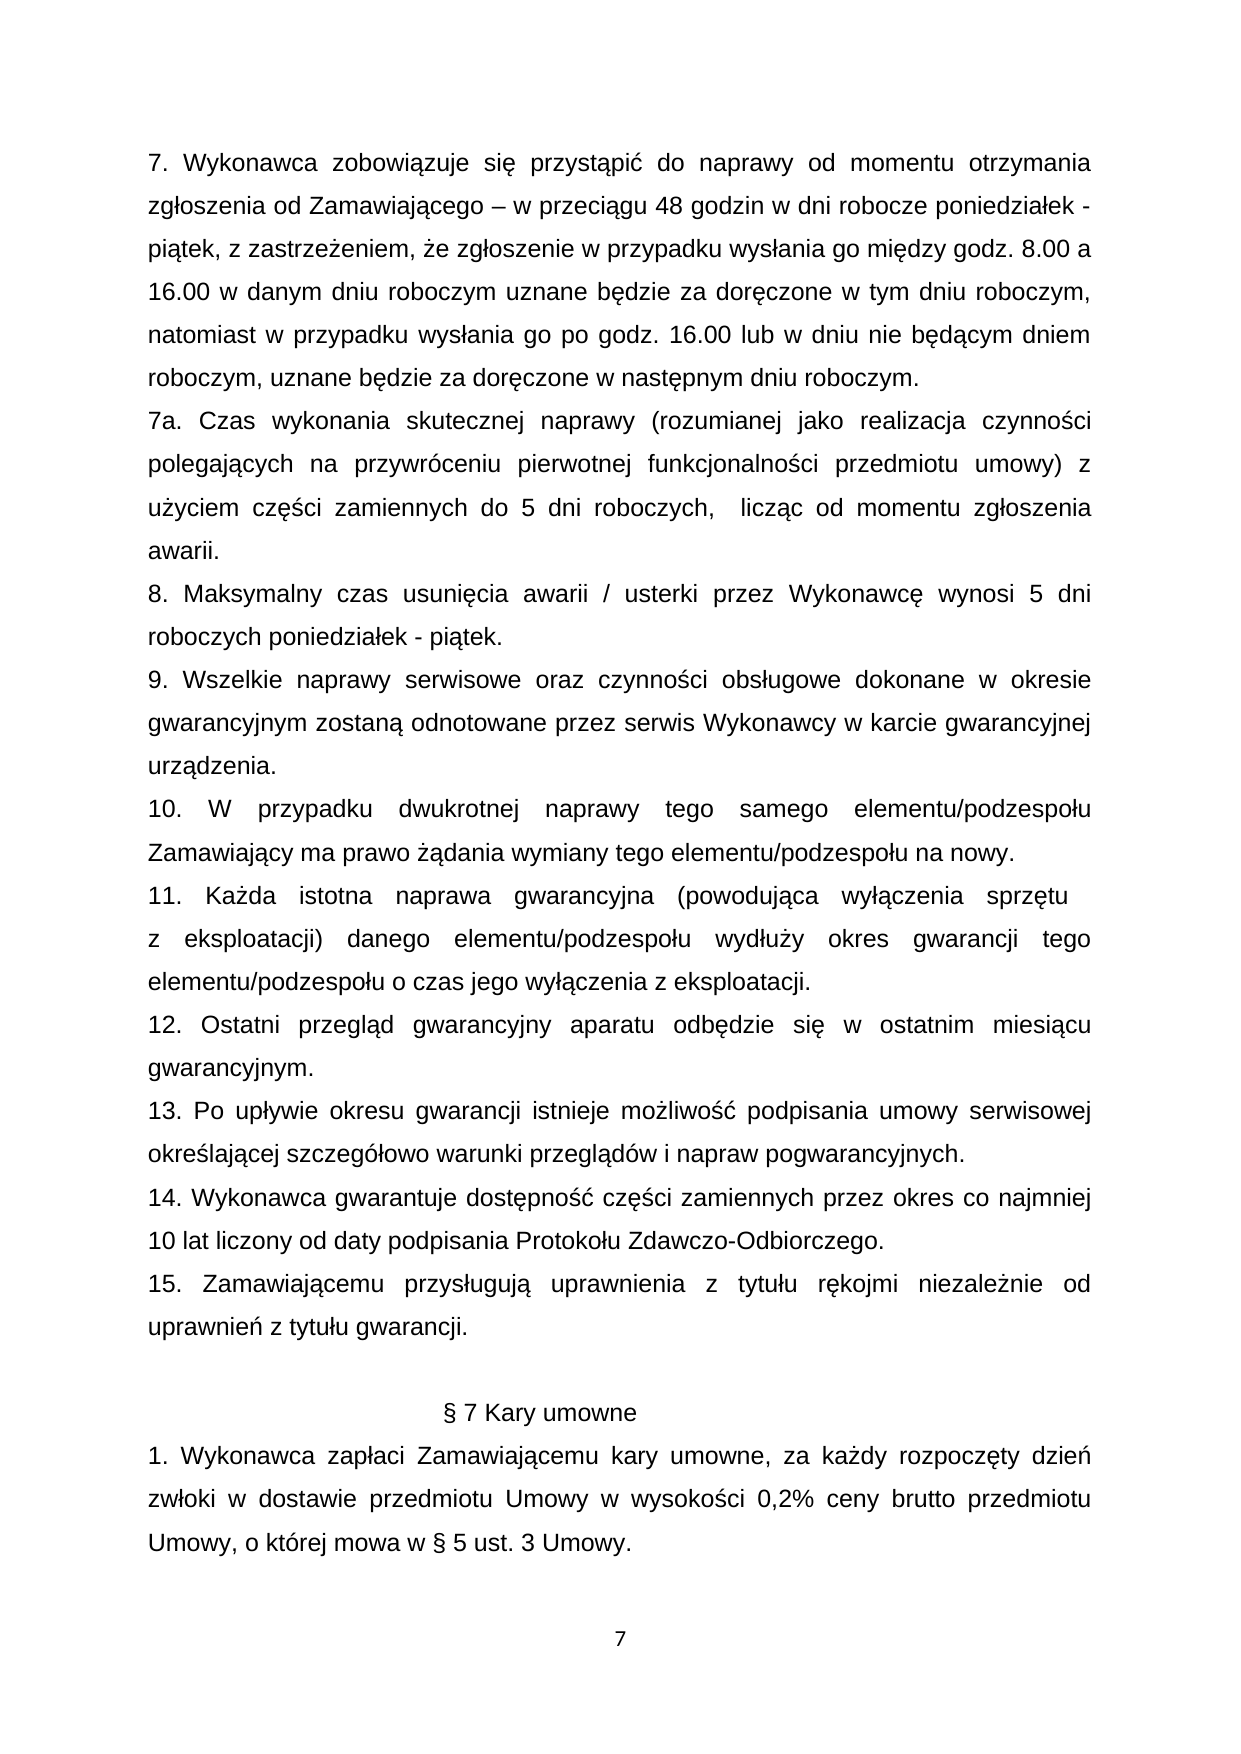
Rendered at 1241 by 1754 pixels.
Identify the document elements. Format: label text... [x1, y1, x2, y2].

text 7a. Czas wykonania skutecznej naprawy (rozumianej jako realizacja czynności polegających na przywróceniu pierwotnej funkcjonalności przedmiotu umowy) z użyciem części zamiennych do 5 dni roboczych, licząc od momentu zgłoszenia awarii. [148, 406, 1093, 564]
text § 7 Kary umowne [148, 1398, 1093, 1427]
text 14. Wykonawca gwarantuje dostępność części zamiennych przez okres co najmniej 10 lat liczony od daty podpisania Protokołu Zdawczo-Odbiorczego. [148, 1183, 1093, 1254]
text 8. Maksymalny czas usunięcia awarii / usterki przez Wykonawcę wynosi 5 dni roboczych poniedziałek - piątek. [148, 579, 1093, 651]
text 13. Po upływie okresu gwarancji istnieje możliwość podpisania umowy serwisowej określającej szczegółowo warunki przeglądów i napraw pogwarancyjnych. [148, 1096, 1093, 1168]
text 15. Zamawiającemu przysługują uprawnienia z tytułu rękojmi niezależnie od uprawnień z tytułu gwarancji. [148, 1269, 1093, 1341]
text 10. W przypadku dwukrotnej naprawy tego samego elementu/podzespołu Zamawiający ma prawo żądania wymiany tego elementu/podzespołu na nowy. [148, 794, 1093, 866]
text 7. Wykonawca zobowiązuje się przystąpić do naprawy od momentu otrzymania zgłoszenia od Zamawiającego – w przeciągu 48 godzin w dni robocze poniedziałek - piątek, z zastrzeżeniem, że zgłoszenie w przypadku wysłania go między godz. 8.00 a 16.00 w danym dniu roboczym uznane będzie za doręczone w tym dniu roboczym, natomiast w przypadku wysłania go po godz. 16.00 lub w dniu nie będącym dniem roboczym, uznane będzie za doręczone w następnym dniu roboczym. [148, 148, 1093, 392]
text 9. Wszelkie naprawy serwisowe oraz czynności obsługowe dokonane w okresie gwarancyjnym zostaną odnotowane przez serwis Wykonawcy w karcie gwarancyjnej urządzenia. [148, 665, 1093, 780]
text 1. Wykonawca zapłaci Zamawiającemu kary umowne, za każdy rozpoczęty dzień zwłoki w dostawie przedmiotu Umowy w wysokości 0,2% ceny brutto przedmiotu Umowy, o której mowa w § 5 ust. 3 Umowy. [148, 1441, 1093, 1556]
text 12. Ostatni przegląd gwarancyjny aparatu odbędzie się w ostatnim miesiącu gwarancyjnym. [148, 1010, 1093, 1082]
text 11. Każda istotna naprawa gwarancyjna (powodująca wyłączenia sprzętu z eksploatacji) danego elementu/podzespołu wydłuży okres gwarancji tego elementu/podzespołu o czas jego wyłączenia z eksploatacji. [148, 881, 1093, 996]
